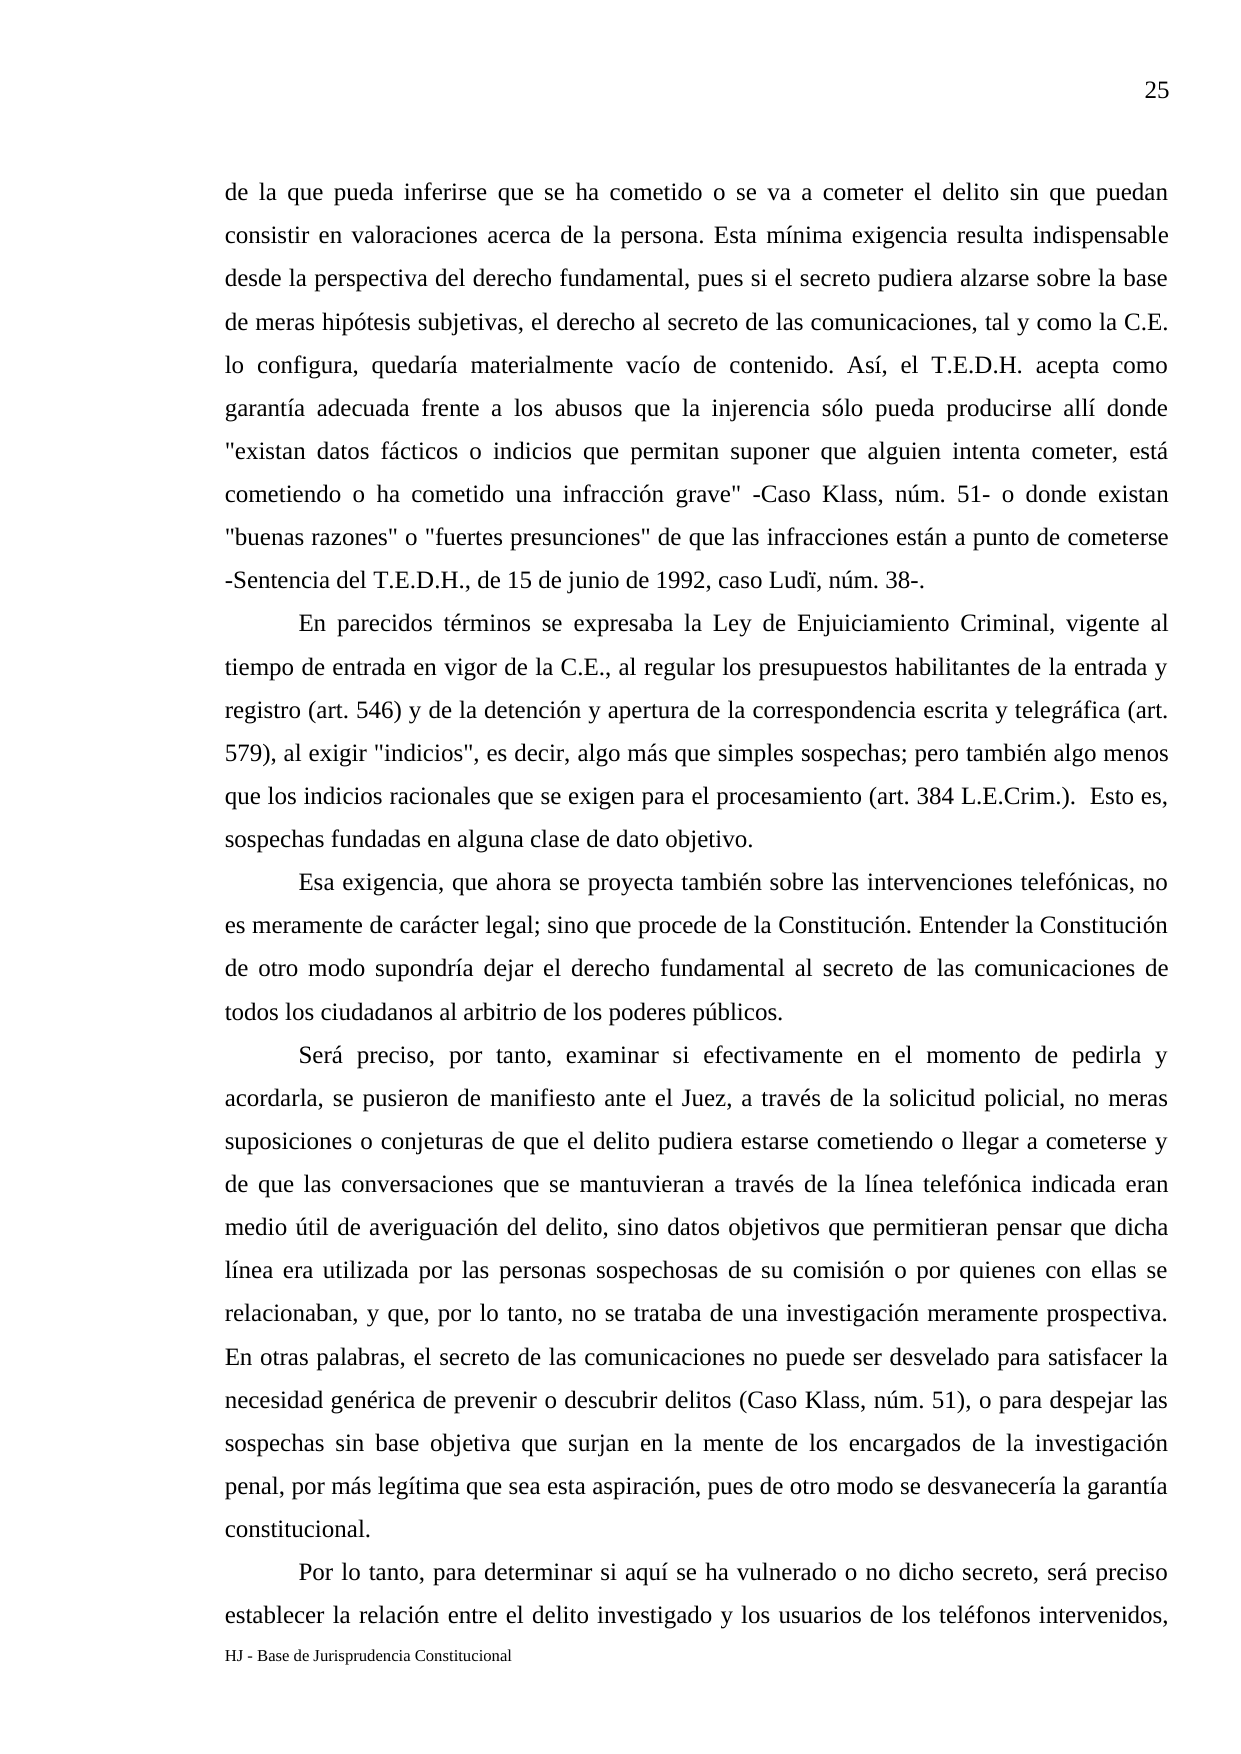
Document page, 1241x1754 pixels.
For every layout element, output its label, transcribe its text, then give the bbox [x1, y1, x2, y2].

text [224, 1557, 1169, 1629]
text En parecidos términos se expresaba la Ley de Enjuiciamiento Criminal, vigente al tiempo de entrada en vigor de la C.E., al regular los presupuestos habilitantes de la entrada y registro (art. 546) y de la detención y apertura de la correspondencia escrita y telegráfica (art. 579), al exigir "indicios", es decir, algo más que simples sospechas; pero también algo menos que los indicios racionales que se exigen para el procesamiento (art. 384 L.E.Crim.). Esto es, sospechas fundadas en alguna clase de dato objetivo. [224, 608, 1169, 853]
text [224, 177, 1169, 594]
text Será preciso, por tanto, examinar si efectivamente en el momento de pedirla y acordarla, se pusieron de manifiesto ante el Juez, a través de la solicitud policial, no meras suposiciones o conjeturas de que el delito pudiera estarse cometiendo o llegar a cometerse y de que las conversaciones que se mantuvieran a través de la línea telefónica indicada eran medio útil de averiguación del delito, sino datos objetivos que permitieran pensar que dicha línea era utilizada por las personas sospechosas de su comisión o por quienes con ellas se relacionaban, y que, por lo tanto, no se trataba de una investigación meramente prospectiva. En otras palabras, el secreto de las comunicaciones no puede ser desvelado para satisfacer la necesidad genérica de prevenir o descubrir delitos (Caso Klass, núm. 51), o para despejar las sospechas sin base objetiva que surjan en la mente de los encargados de la investigación penal, por más legítima que sea esta aspiración, pues de otro modo se desvanecería la garantía constitucional. [224, 1040, 1169, 1543]
text Esa exigencia, que ahora se proyecta también sobre las intervenciones telefónicas, no es meramente de carácter legal; sino que procede de la Constitución. Entender la Constitución de otro modo supondría dejar el derecho fundamental al secreto de las comunicaciones de todos los ciudadanos al arbitrio de los poderes públicos. [224, 867, 1169, 1025]
